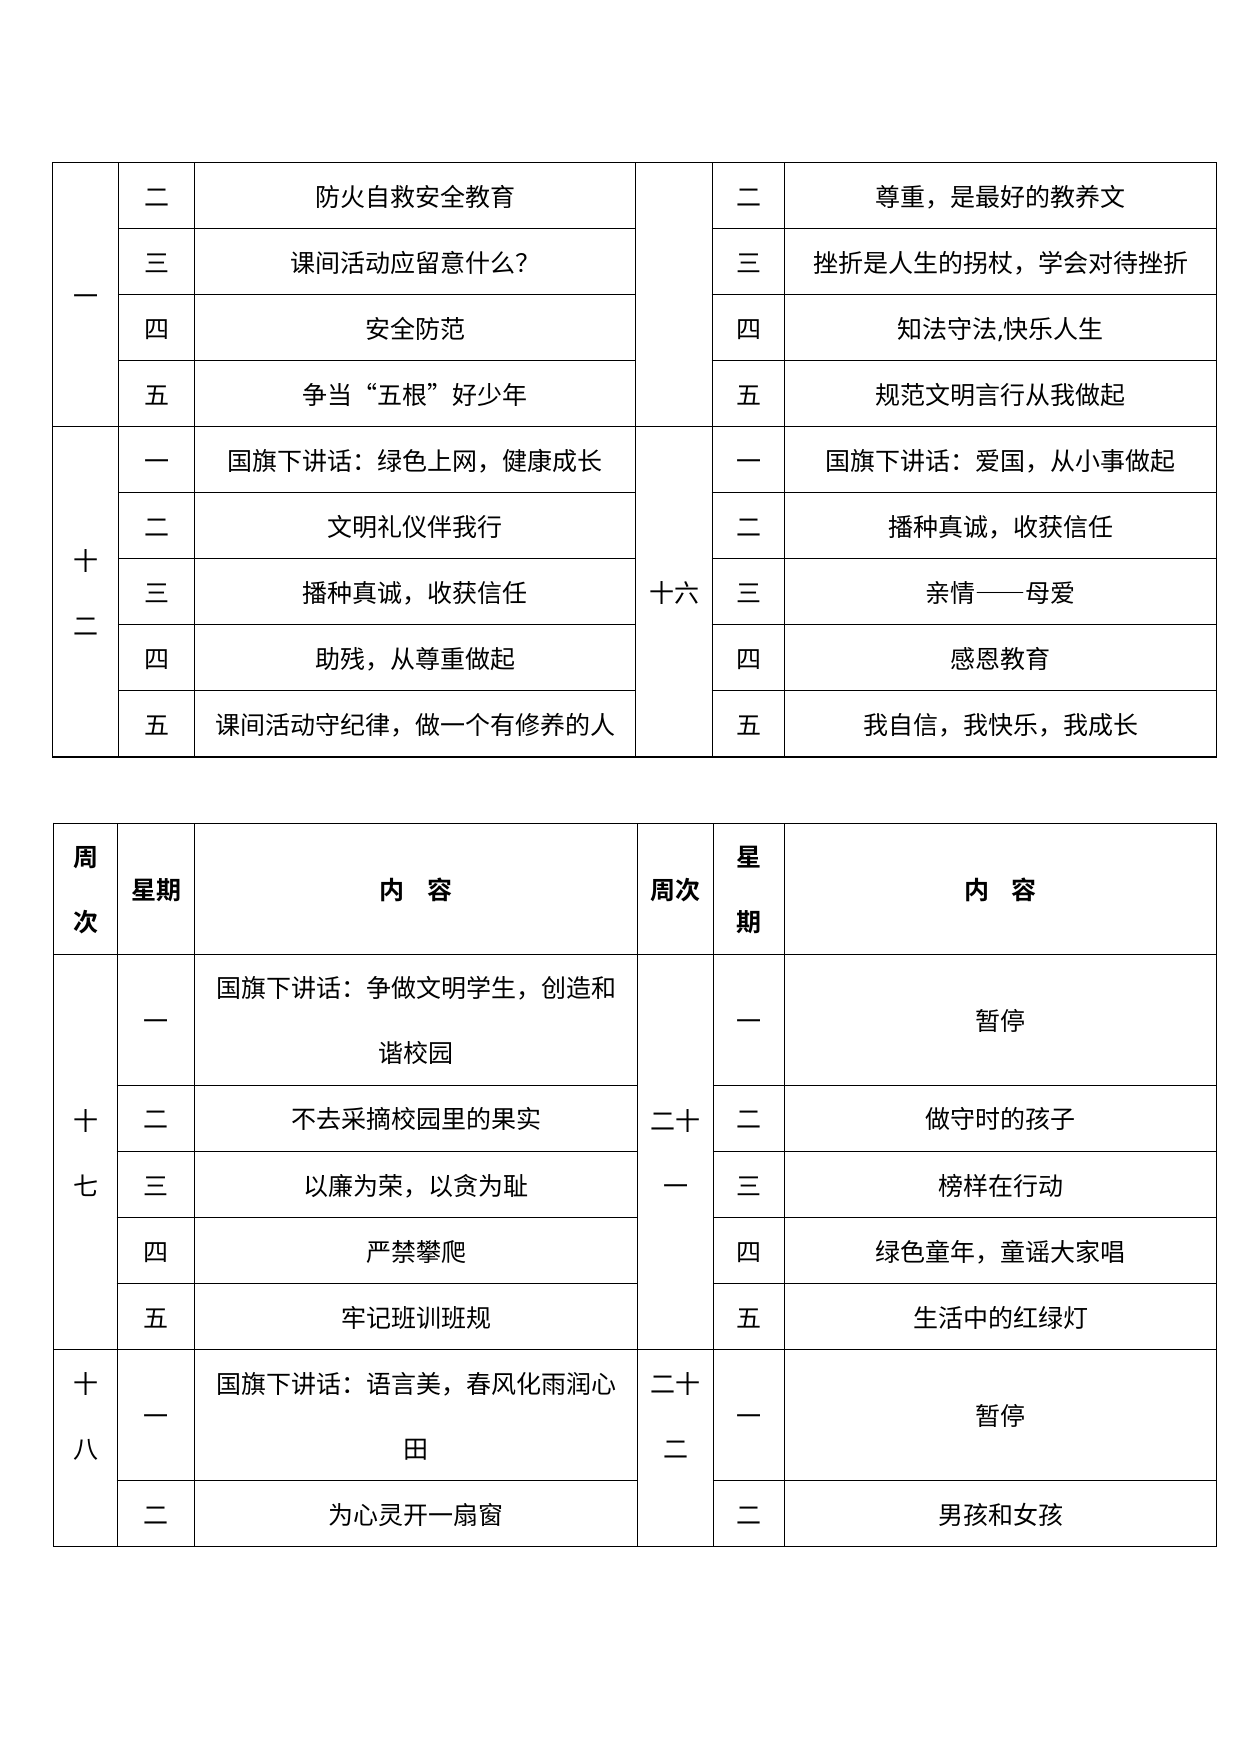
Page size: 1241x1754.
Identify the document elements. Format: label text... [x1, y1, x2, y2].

table_cell 四 [713, 295, 784, 360]
table_cell 十五 [636, 163, 712, 426]
table_cell 三 [713, 559, 784, 624]
table_cell 我自信，我快乐，我成长 [785, 691, 1216, 756]
table_cell 一 [119, 427, 194, 492]
table_cell 国旗下讲话：爱国，从小事做起 [785, 427, 1216, 492]
table_cell 国旗下讲话：争做文明学生，创造和谐校园 [195, 955, 637, 1084]
table_cell 课间活动应留意什么？ [195, 229, 635, 294]
table_cell 男孩和女孩 [785, 1481, 1216, 1546]
table_cell 不去采摘校园里的果实 [195, 1086, 637, 1151]
table_cell 二 [118, 1086, 194, 1151]
table_cell 二 [119, 163, 194, 228]
table_cell 五 [118, 1284, 194, 1349]
table_cell 安全防范 [195, 295, 635, 360]
table_cell 一 [118, 1350, 194, 1480]
table_cell 严禁攀爬 [195, 1218, 637, 1283]
table_cell 暂停 [785, 1350, 1216, 1480]
table_cell 二十一 [638, 955, 713, 1349]
table_cell 尊重，是最好的教养文 [785, 163, 1216, 228]
table_cell 做守时的孩子 [785, 1086, 1216, 1151]
table_cell 四 [118, 1218, 194, 1283]
table_cell 三 [713, 229, 784, 294]
table_cell 四 [119, 295, 194, 360]
table_cell 十一 [53, 163, 118, 426]
table_cell 二 [713, 493, 784, 558]
table_cell 五 [714, 1284, 784, 1349]
table_cell 以廉为荣，以贪为耻 [195, 1152, 637, 1217]
table_cell 国旗下讲话：绿色上网，健康成长 [195, 427, 635, 492]
table_cell 三 [119, 229, 194, 294]
table_cell 二 [714, 1086, 784, 1151]
table_cell 绿色童年，童谣大家唱 [785, 1218, 1216, 1283]
table_cell 二 [119, 493, 194, 558]
table_cell 五 [119, 691, 194, 756]
table_header 内 容 [785, 824, 1216, 953]
table_cell 四 [714, 1218, 784, 1283]
table_cell 争当“五根”好少年 [195, 361, 635, 426]
table_cell 挫折是人生的拐杖，学会对待挫折 [785, 229, 1216, 294]
table_cell 为心灵开一扇窗 [195, 1481, 637, 1546]
table_cell 五 [119, 361, 194, 426]
table_cell 二 [714, 1481, 784, 1546]
table_cell 播种真诚，收获信任 [785, 493, 1216, 558]
table_cell 一 [713, 427, 784, 492]
table_header 星期 [118, 824, 194, 953]
table_cell 暂停 [785, 955, 1216, 1084]
table_cell 三 [119, 559, 194, 624]
table_cell 榜样在行动 [785, 1152, 1216, 1217]
table_cell 十六 [636, 427, 712, 756]
table_cell 二 [713, 163, 784, 228]
table_cell 一 [714, 1350, 784, 1480]
table_cell 规范文明言行从我做起 [785, 361, 1216, 426]
table_cell 三 [118, 1152, 194, 1217]
table_cell 十二 [53, 427, 118, 756]
table_cell 播种真诚，收获信任 [195, 559, 635, 624]
table_cell 防火自救安全教育 [195, 163, 635, 228]
table_cell 文明礼仪伴我行 [195, 493, 635, 558]
table_cell 知法守法,快乐人生 [785, 295, 1216, 360]
table_cell 课间活动守纪律，做一个有修养的人 [195, 691, 635, 756]
table_cell 感恩教育 [785, 625, 1216, 690]
table_cell 十七 [54, 955, 117, 1349]
table_cell 一 [714, 955, 784, 1084]
table_header 内 容 [195, 824, 637, 953]
table_header 星期 [714, 824, 784, 953]
table_cell 二十二 [638, 1350, 713, 1546]
table_cell 二 [118, 1481, 194, 1546]
table_cell 四 [713, 625, 784, 690]
table_header 周次 [54, 824, 117, 953]
table_cell 国旗下讲话：语言美，春风化雨润心田 [195, 1350, 637, 1480]
table_cell 一 [118, 955, 194, 1084]
table_cell 四 [119, 625, 194, 690]
table_cell 五 [713, 691, 784, 756]
table_cell 牢记班训班规 [195, 1284, 637, 1349]
table_cell 五 [713, 361, 784, 426]
table_cell 生活中的红绿灯 [785, 1284, 1216, 1349]
table_header 周次 [638, 824, 713, 953]
table_cell 助残，从尊重做起 [195, 625, 635, 690]
table_cell 亲情——母爱 [785, 559, 1216, 624]
table_cell 十八 [54, 1350, 117, 1546]
table_cell 三 [714, 1152, 784, 1217]
